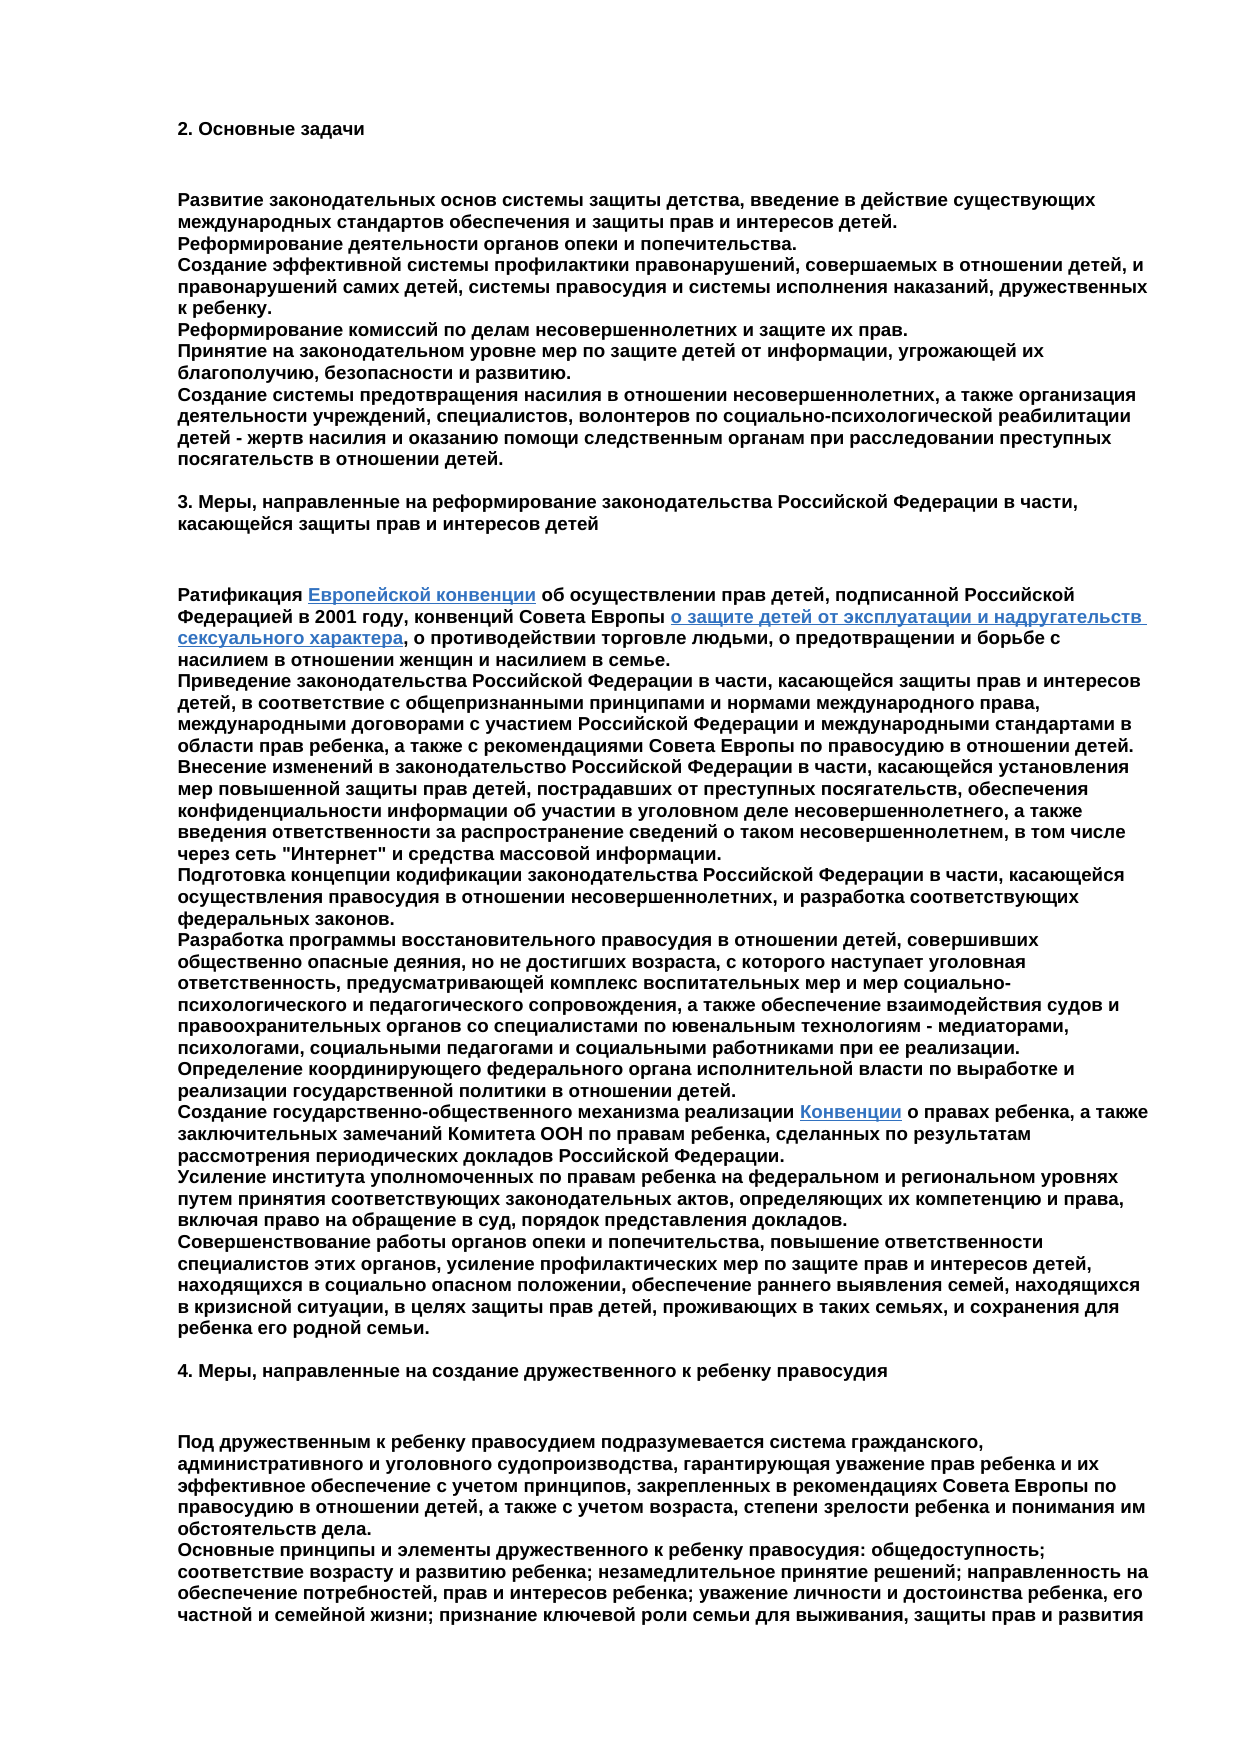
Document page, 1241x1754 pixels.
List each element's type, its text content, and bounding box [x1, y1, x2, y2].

text Приведение законодательства Российской Федерации в части, касающейся защиты прав и интересов детей, в соответствие с общепризнанными принципами и нормами международного права, международными договорами с участием Российской Федерации и международными стандартами в области прав ребенка, а также с рекомендациями Совета Европы по правосудию в отношении детей. [177, 670, 1152, 756]
text 4. Меры, направленные на создание дружественного к ребенку правосудия [177, 1360, 1152, 1382]
text Создание системы предотвращения насилия в отношении несовершеннолетних, а также организация деятельности учреждений, специалистов, волонтеров по социально-психологической реабилитации детей - жертв насилия и оказанию помощи следственным органам при расследовании преступных посягательств в отношении детей. [177, 383, 1152, 469]
text 3. Меры, направленные на реформирование законодательства Российской Федерации в части, касающейся защиты прав и интересов детей [177, 491, 1152, 534]
text Подготовка концепции кодификации законодательства Российской Федерации в части, касающейся осуществления правосудия в отношении несовершеннолетних, и разработка соответствующих федеральных законов. [177, 864, 1152, 929]
text Реформирование комиссий по делам несовершеннолетних и защите их прав. [177, 319, 1152, 340]
text Внесение изменений в законодательство Российской Федерации в части, касающейся установления мер повышенной защиты прав детей, пострадавших от преступных посягательств, обеспечения конфиденциальности информации об участии в уголовном деле несовершеннолетнего, а также введения ответственности за распространение сведений о таком несовершеннолетнем, в том числе через сеть "Интернет" и средства массовой информации. [177, 756, 1152, 864]
text Усиление института уполномоченных по правам ребенка на федеральном и региональном уровнях путем принятия соответствующих законодательных актов, определяющих их компетенцию и права, включая право на обращение в суд, порядок представления докладов. [177, 1166, 1152, 1231]
text Развитие законодательных основ системы защиты детства, введение в действие существующих международных стандартов обеспечения и защиты прав и интересов детей. [177, 189, 1152, 232]
text Создание государственно-общественного механизма реализации Конвенции о правах ребенка, а также заключительных замечаний Комитета ООН по правам ребенка, сделанных по результатам рассмотрения периодических докладов Российской Федерации. [177, 1101, 1152, 1166]
text Создание эффективной системы профилактики правонарушений, совершаемых в отношении детей, и правонарушений самих детей, системы правосудия и системы исполнения наказаний, дружественных к ребенку. [177, 254, 1152, 319]
text Разработка программы восстановительного правосудия в отношении детей, совершивших общественно опасные деяния, но не достигших возраста, с которого наступает уголовная ответственность, предусматривающей комплекс воспитательных мер и мер социально-психологического и педагогического сопровождения, а также обеспечение взаимодействия судов и правоохранительных органов со специалистами по ювенальным технологиям - медиаторами, психологами, социальными педагогами и социальными работниками при ее реализации. [177, 929, 1152, 1058]
text Реформирование деятельности органов опеки и попечительства. [177, 232, 1152, 254]
text Ратификация Европейской конвенции об осуществлении прав детей, подписанной Российской Федерацией в 2001 году, конвенций Совета Европы о защите детей от эксплуатации и надругательств сексуального характера, о противодействии торговле людьми, о предотвращении и борьбе с насилием в отношении женщин и насилием в семье. [177, 584, 1152, 670]
text Определение координирующего федерального органа исполнительной власти по выработке и реализации государственной политики в отношении детей. [177, 1058, 1152, 1101]
text Принятие на законодательном уровне мер по защите детей от информации, угрожающей их благополучию, безопасности и развитию. [177, 340, 1152, 383]
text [177, 1539, 1152, 1625]
text Под дружественным к ребенку правосудием подразумевается система гражданского, административного и уголовного судопроизводства, гарантирующая уважение прав ребенка и их эффективное обеспечение с учетом принципов, закрепленных в рекомендациях Совета Европы по правосудию в отношении детей, а также с учетом возраста, степени зрелости ребенка и понимания им обстоятельств дела. [177, 1431, 1152, 1539]
text 2. Основные задачи [177, 118, 1152, 140]
text Совершенствование работы органов опеки и попечительства, повышение ответственности специалистов этих органов, усиление профилактических мер по защите прав и интересов детей, находящихся в социально опасном положении, обеспечение раннего выявления семей, находящихся в кризисной ситуации, в целях защиты прав детей, проживающих в таких семьях, и сохранения для ребенка его родной семьи. [177, 1231, 1152, 1338]
